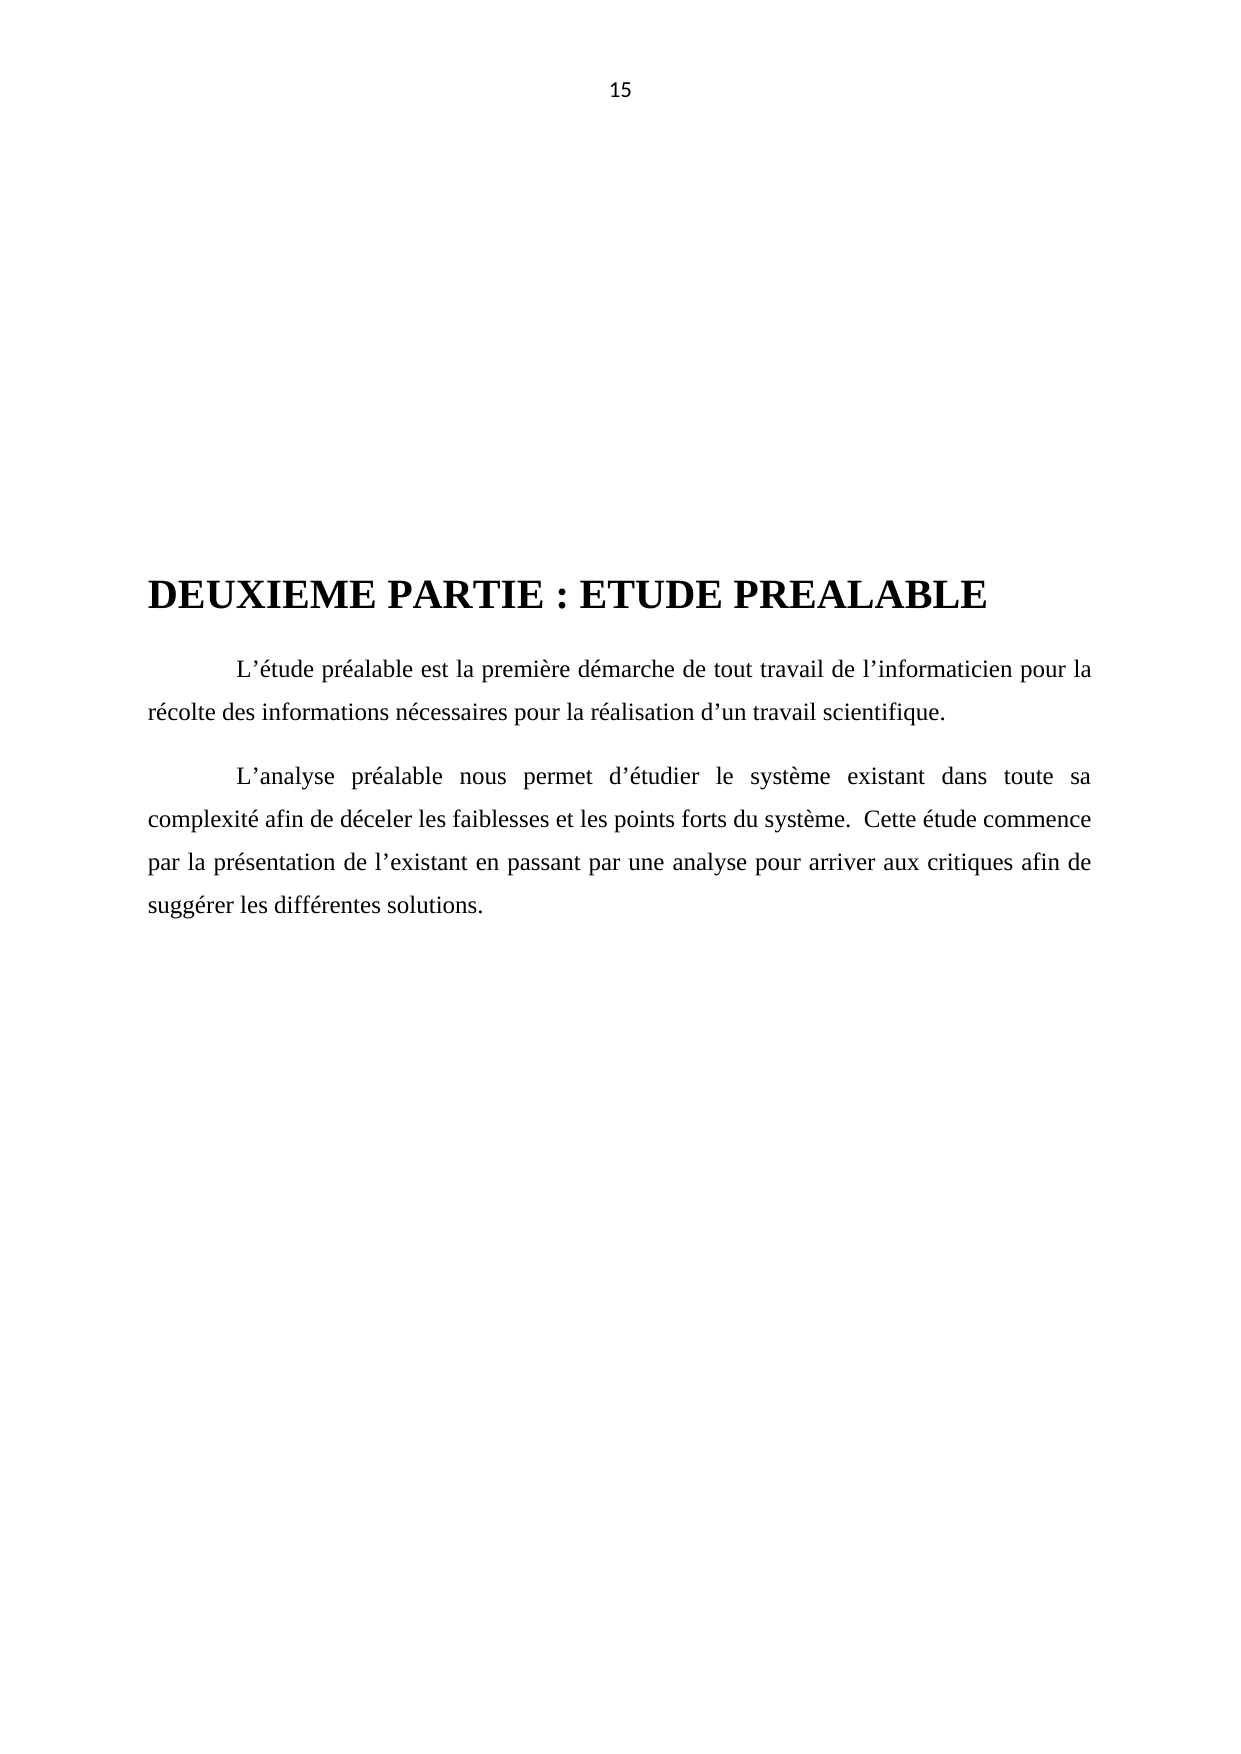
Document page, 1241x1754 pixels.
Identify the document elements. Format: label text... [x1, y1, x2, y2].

text DEUXIEME PARTIE : ETUDE PREALABLE [148, 569, 1093, 617]
text L’analyse préalable nous permet d’étudier le système existant dans toute sa complexité afin de déceler les faiblesses et les points forts du système. Cette étude commence par la présentation de l’existant en passant par une analyse pour arriver aux critiques afin de suggérer les différentes solutions. [148, 761, 1093, 919]
text L’étude préalable est la première démarche de tout travail de l’informaticien pour la récolte des informations nécessaires pour la réalisation d’un travail scientifique. [148, 654, 1093, 726]
